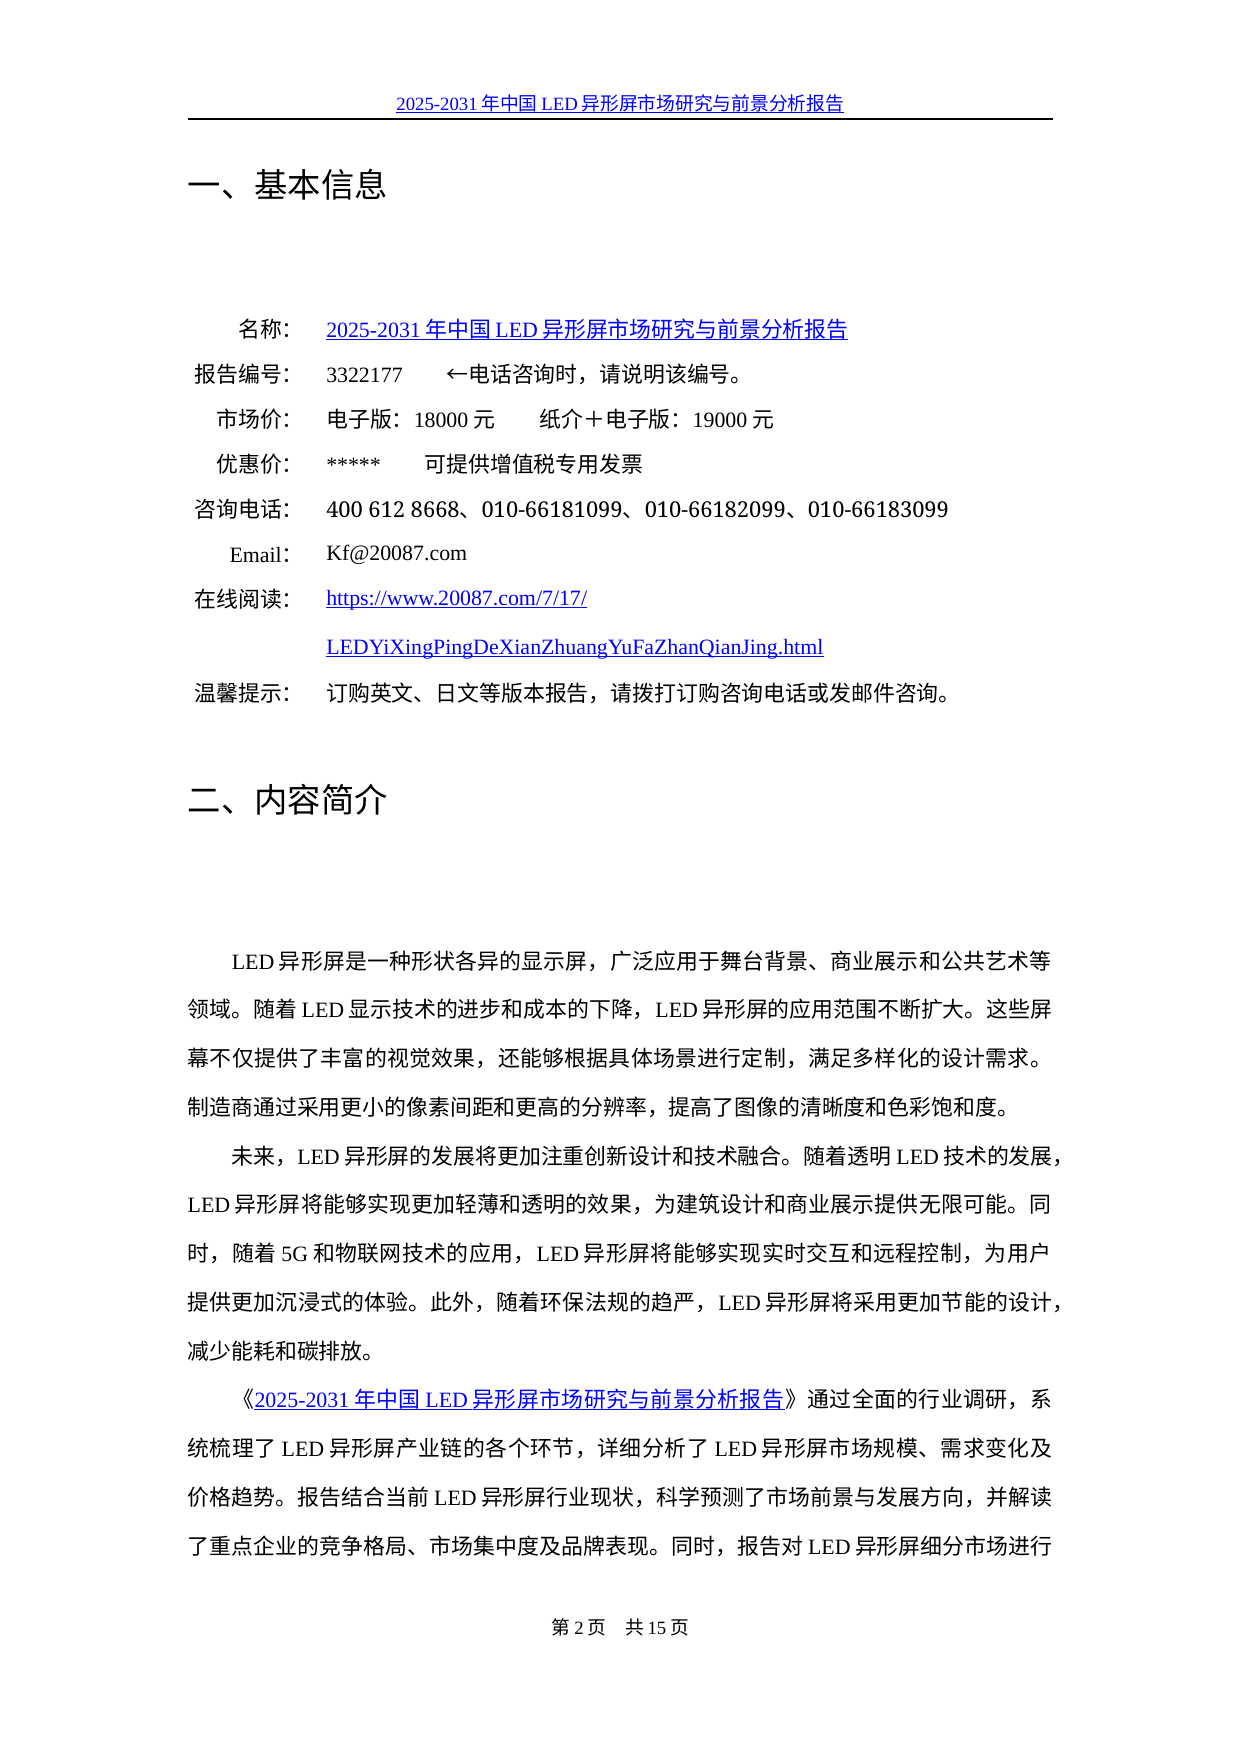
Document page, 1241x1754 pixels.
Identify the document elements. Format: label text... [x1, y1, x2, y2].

table_cell 3322177 ←电话咨询时，请说明该编号。 [315, 357, 1073, 402]
table_cell 报告编号： [167, 357, 315, 402]
table_cell 400 612 8668、010-66181099、010-66182099、010-66183099 [315, 492, 1073, 537]
table_cell 在线阅读： [167, 582, 315, 675]
table_header 名称： [167, 312, 315, 357]
table_cell Email： [167, 537, 315, 582]
title 二、内容简介 [187, 766, 1053, 831]
table_header 2025-2031年中国LED异形屏市场研究与前景分析报告 [315, 312, 1073, 357]
table_cell 市场价： [167, 402, 315, 447]
title 一、基本信息 [187, 150, 1053, 215]
table_cell ***** 可提供增值税专用发票 [315, 447, 1073, 492]
table_cell Kf@20087.com [315, 537, 1073, 582]
table_cell 温馨提示： [167, 675, 315, 720]
table_cell 咨询电话： [167, 492, 315, 537]
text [187, 943, 1053, 1561]
table_cell 订购英文、日文等版本报告，请拨打订购咨询电话或发邮件咨询。 [315, 675, 1073, 720]
table_cell 优惠价： [167, 447, 315, 492]
table_cell 电子版：18000 元 纸介＋电子版：19000 元 [315, 402, 1073, 447]
table_cell [315, 582, 1073, 675]
